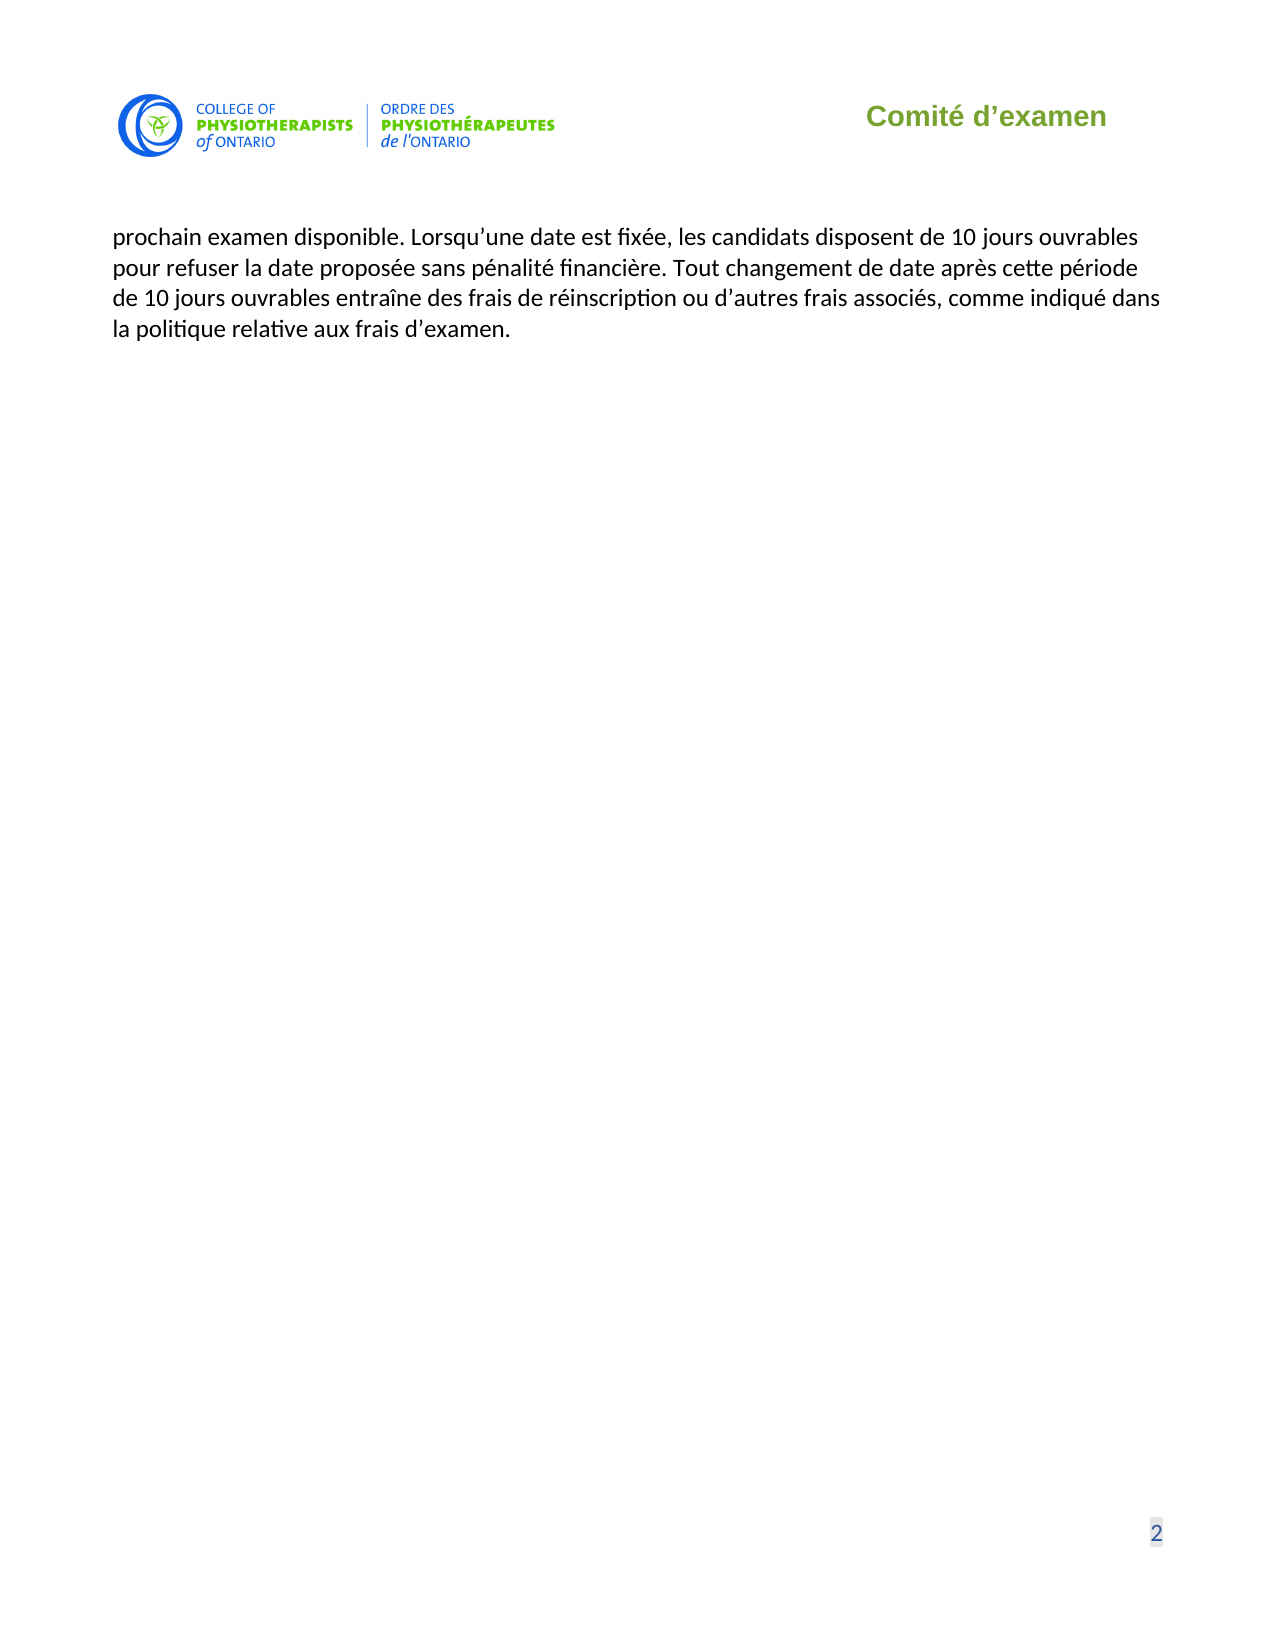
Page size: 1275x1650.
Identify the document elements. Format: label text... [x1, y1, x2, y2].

picture [112, 90, 563, 162]
